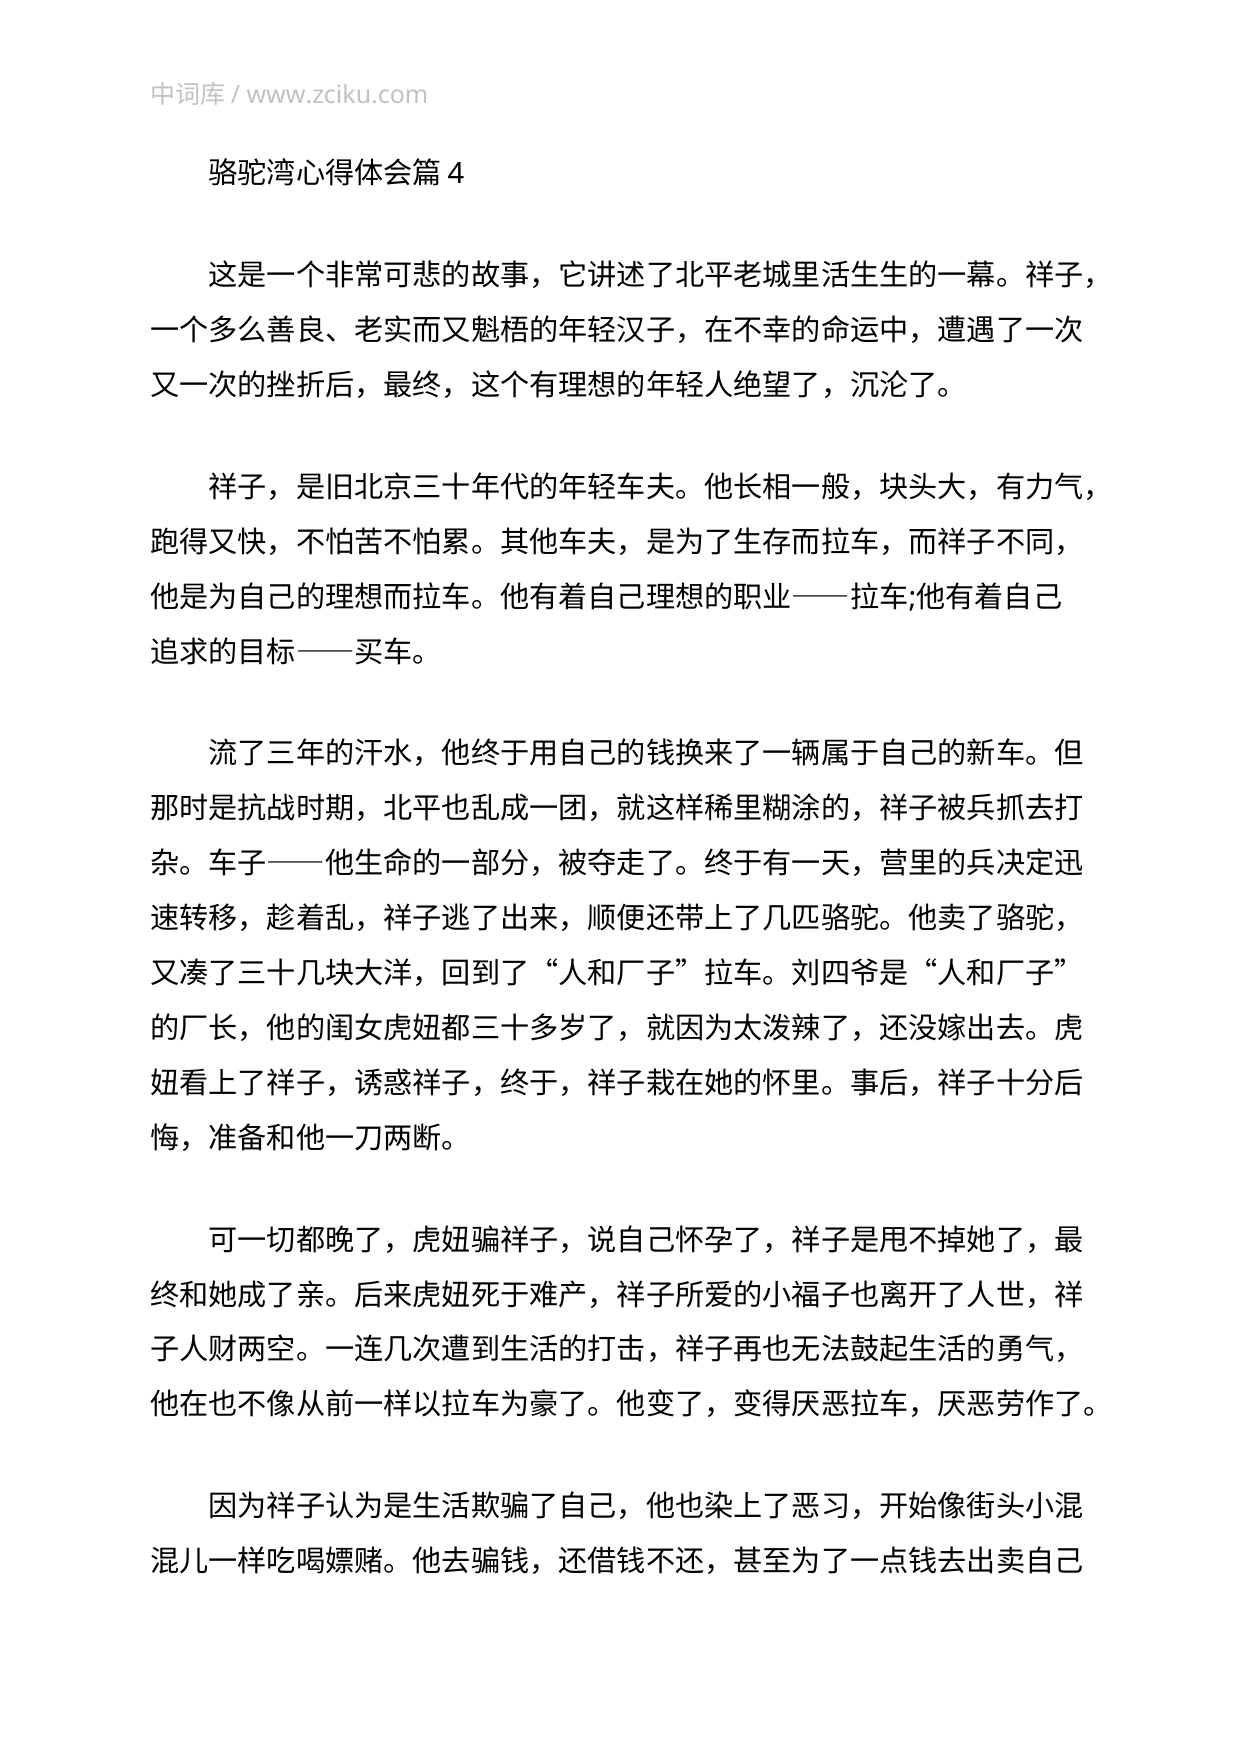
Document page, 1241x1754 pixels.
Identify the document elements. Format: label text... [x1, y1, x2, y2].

text 流了三年的汗水，他终于用自己的钱换来了一辆属于自己的新车。但那时是抗战时期，北平也乱成一团，就这样稀里糊涂的，祥子被兵抓去打杂。车子——他生命的一部分，被夺走了。终于有一天，营里的兵决定迅速转移，趁着乱，祥子逃了出来，顺便还带上了几匹骆驼。他卖了骆驼，又凑了三十几块大洋，回到了“人和厂子”拉车。刘四爷是“人和厂子”的厂长，他的闺女虎妞都三十多岁了，就因为太泼辣了，还没嫁出去。虎妞看上了祥子，诱惑祥子，终于，祥子栽在她的怀里。事后，祥子十分后悔，准备和他一刀两断。 [150, 730, 1090, 1157]
text 骆驼湾心得体会篇4 [150, 150, 1090, 192]
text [150, 1483, 1090, 1580]
text 可一切都晚了，虎妞骗祥子，说自己怀孕了，祥子是甩不掉她了，最终和她成了亲。后来虎妞死于难产，祥子所爱的小福子也离开了人世，祥子人财两空。一连几次遭到生活的打击，祥子再也无法鼓起生活的勇气，他在也不像从前一样以拉车为豪了。他变了，变得厌恶拉车，厌恶劳作了。 [150, 1216, 1090, 1423]
text 这是一个非常可悲的故事，它讲述了北平老城里活生生的一幕。祥子，一个多么善良、老实而又魁梧的年轻汉子，在不幸的命运中，遭遇了一次又一次的挫折后，最终，这个有理想的年轻人绝望了，沉沦了。 [150, 252, 1090, 404]
text 祥子，是旧北京三十年代的年轻车夫。他长相一般，块头大，有力气，跑得又快，不怕苦不怕累。其他车夫，是为了生存而拉车，而祥子不同，他是为自己的理想而拉车。他有着自己理想的职业——拉车;他有着自己追求的目标——买车。 [150, 463, 1090, 671]
